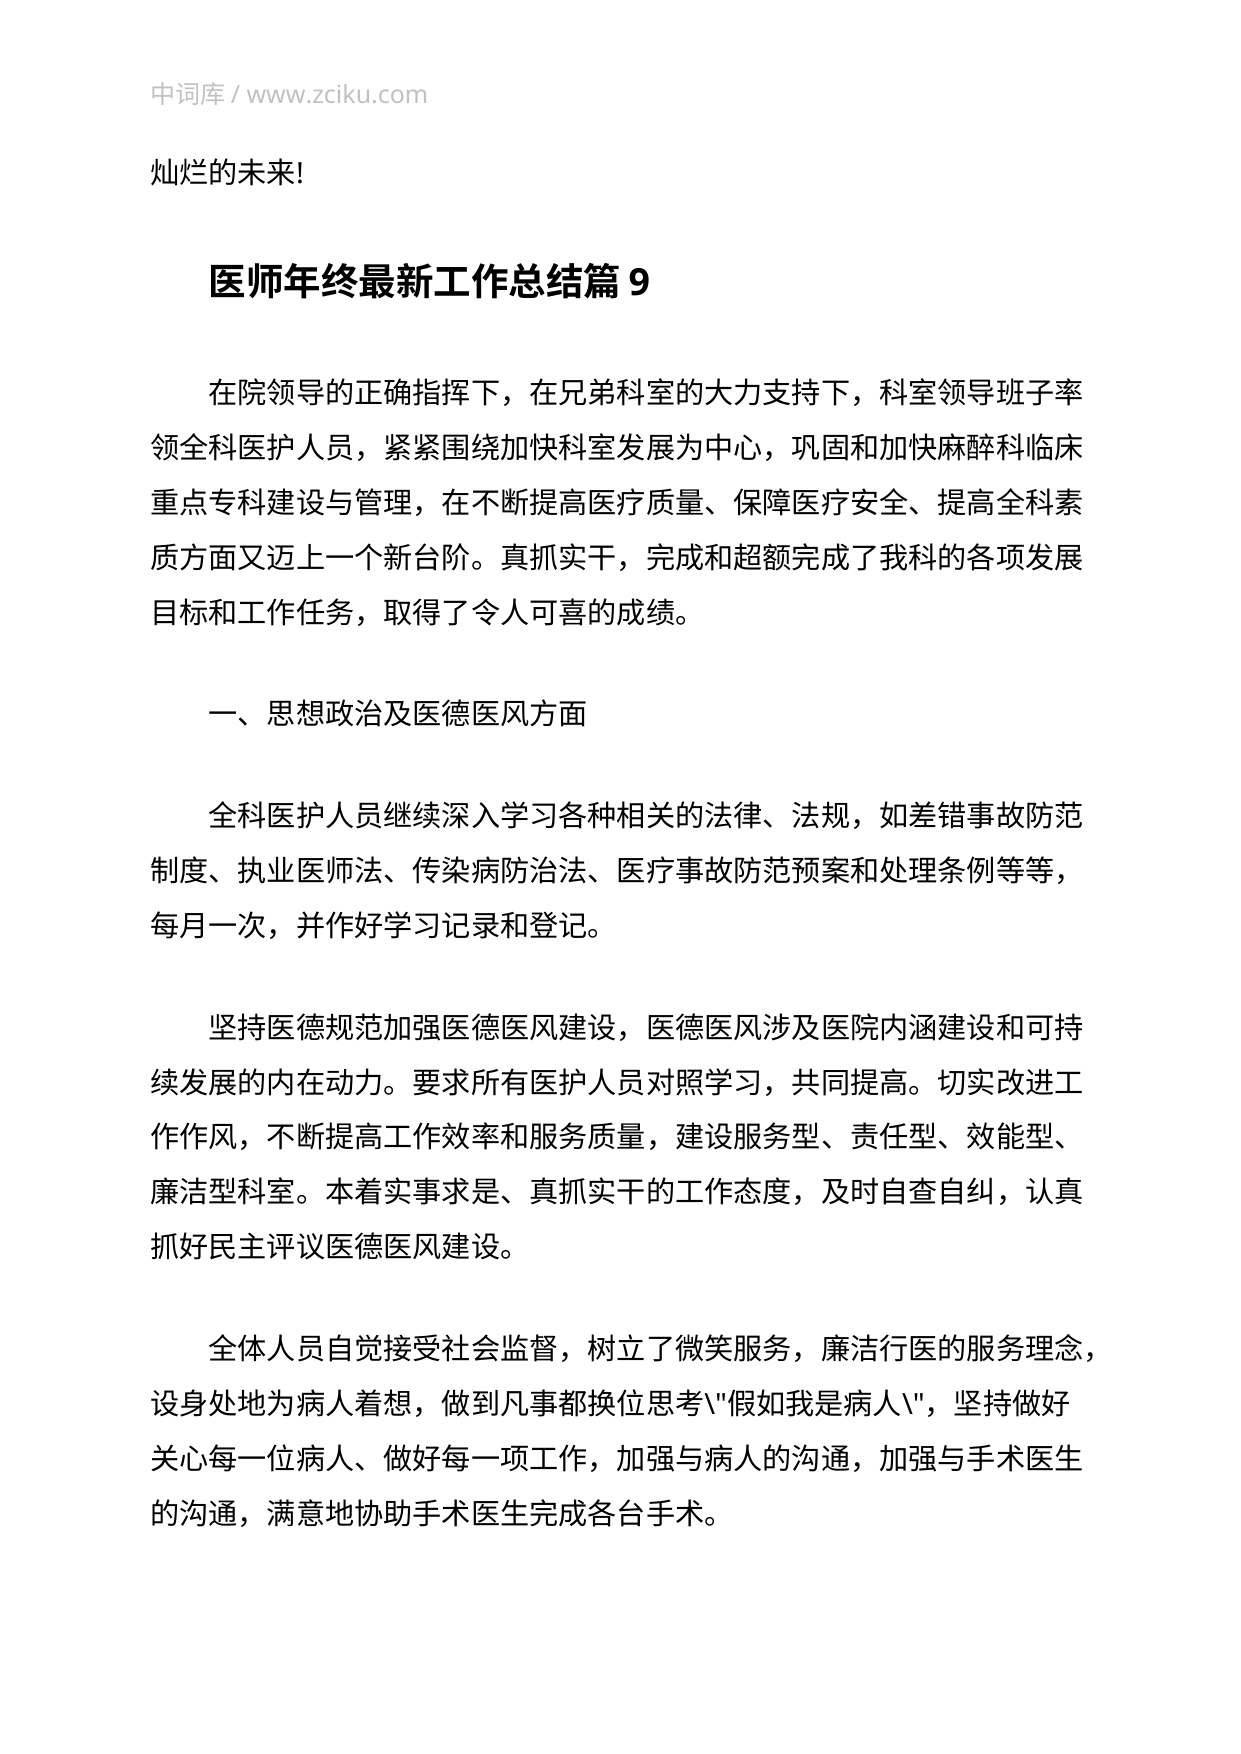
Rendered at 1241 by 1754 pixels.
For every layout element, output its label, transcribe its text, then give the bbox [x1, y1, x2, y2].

text 一、思想政治及医德医风方面 [150, 691, 1090, 733]
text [150, 150, 1090, 192]
text 医师年终最新工作总结篇9 [150, 252, 1090, 306]
text 全科医护人员继续深入学习各种相关的法律、法规，如差错事故防范制度、执业医师法、传染病防治法、医疗事故防范预案和处理条例等等，每月一次，并作好学习记录和登记。 [150, 793, 1090, 945]
text 坚持医德规范加强医德医风建设，医德医风涉及医院内涵建设和可持续发展的内在动力。要求所有医护人员对照学习，共同提高。切实改进工作作风，不断提高工作效率和服务质量，建设服务型、责任型、效能型、廉洁型科室。本着实事求是、真抓实干的工作态度，及时自查自纠，认真抓好民主评议医德医风建设。 [150, 1004, 1090, 1266]
text 全体人员自觉接受社会监督，树立了微笑服务，廉洁行医的服务理念，设身处地为病人着想，做到凡事都换位思考\"假如我是病人\"，坚持做好关心每一位病人、做好每一项工作，加强与病人的沟通，加强与手术医生的沟通，满意地协助手术医生完成各台手术。 [150, 1326, 1090, 1533]
text 在院领导的正确指挥下，在兄弟科室的大力支持下，科室领导班子率领全科医护人员，紧紧围绕加快科室发展为中心，巩固和加快麻醉科临床重点专科建设与管理，在不断提高医疗质量、保障医疗安全、提高全科素质方面又迈上一个新台阶。真抓实干，完成和超额完成了我科的各项发展目标和工作任务，取得了令人可喜的成绩。 [150, 369, 1090, 631]
